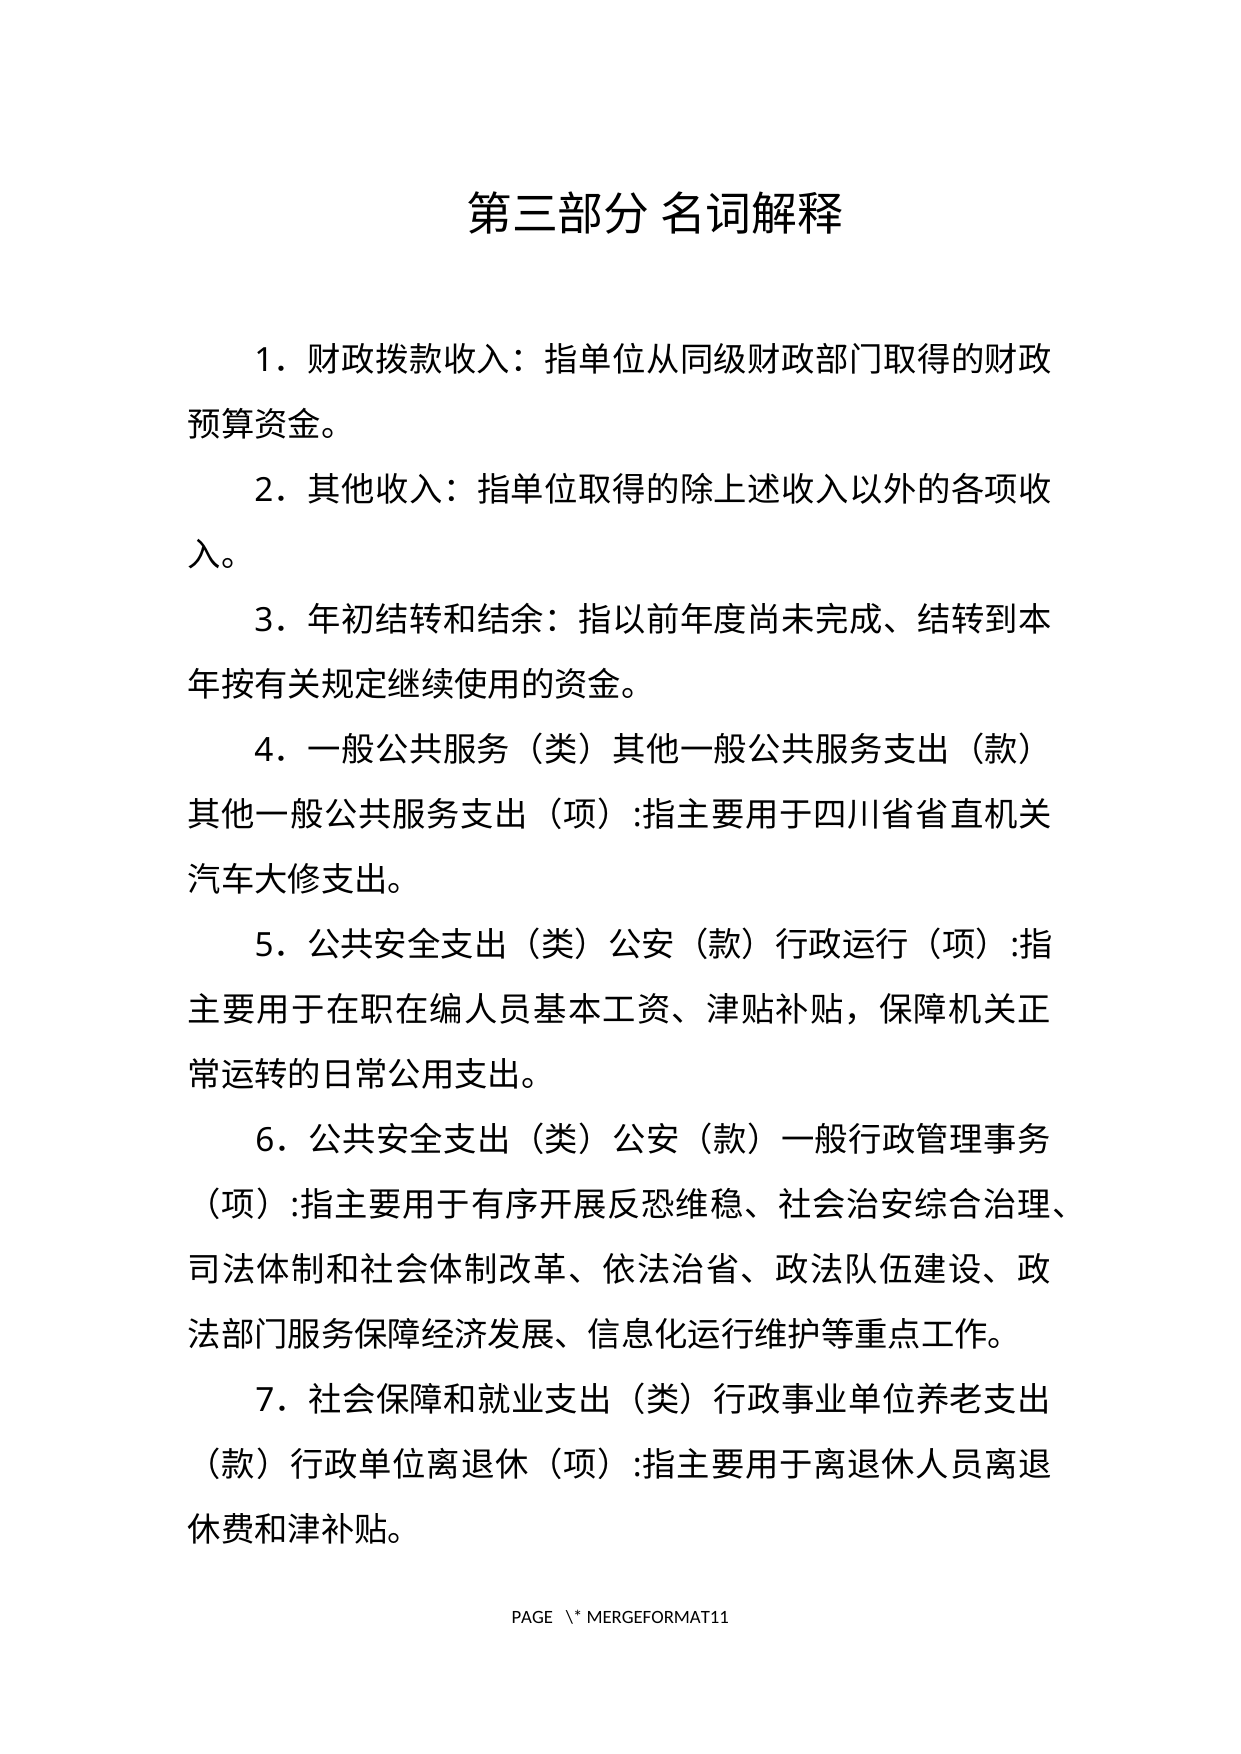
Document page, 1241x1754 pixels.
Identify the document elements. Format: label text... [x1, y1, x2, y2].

text 2．其他收入：指单位取得的除上述收入以外的各项收入。 [187, 454, 1053, 584]
list 名词解释 [187, 162, 1053, 259]
text 3．年初结转和结余：指以前年度尚未完成、结转到本年按有关规定继续使用的资金。 [187, 584, 1053, 714]
text 1．财政拨款收入：指单位从同级财政部门取得的财政预算资金。 [187, 324, 1053, 454]
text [187, 714, 1053, 1559]
